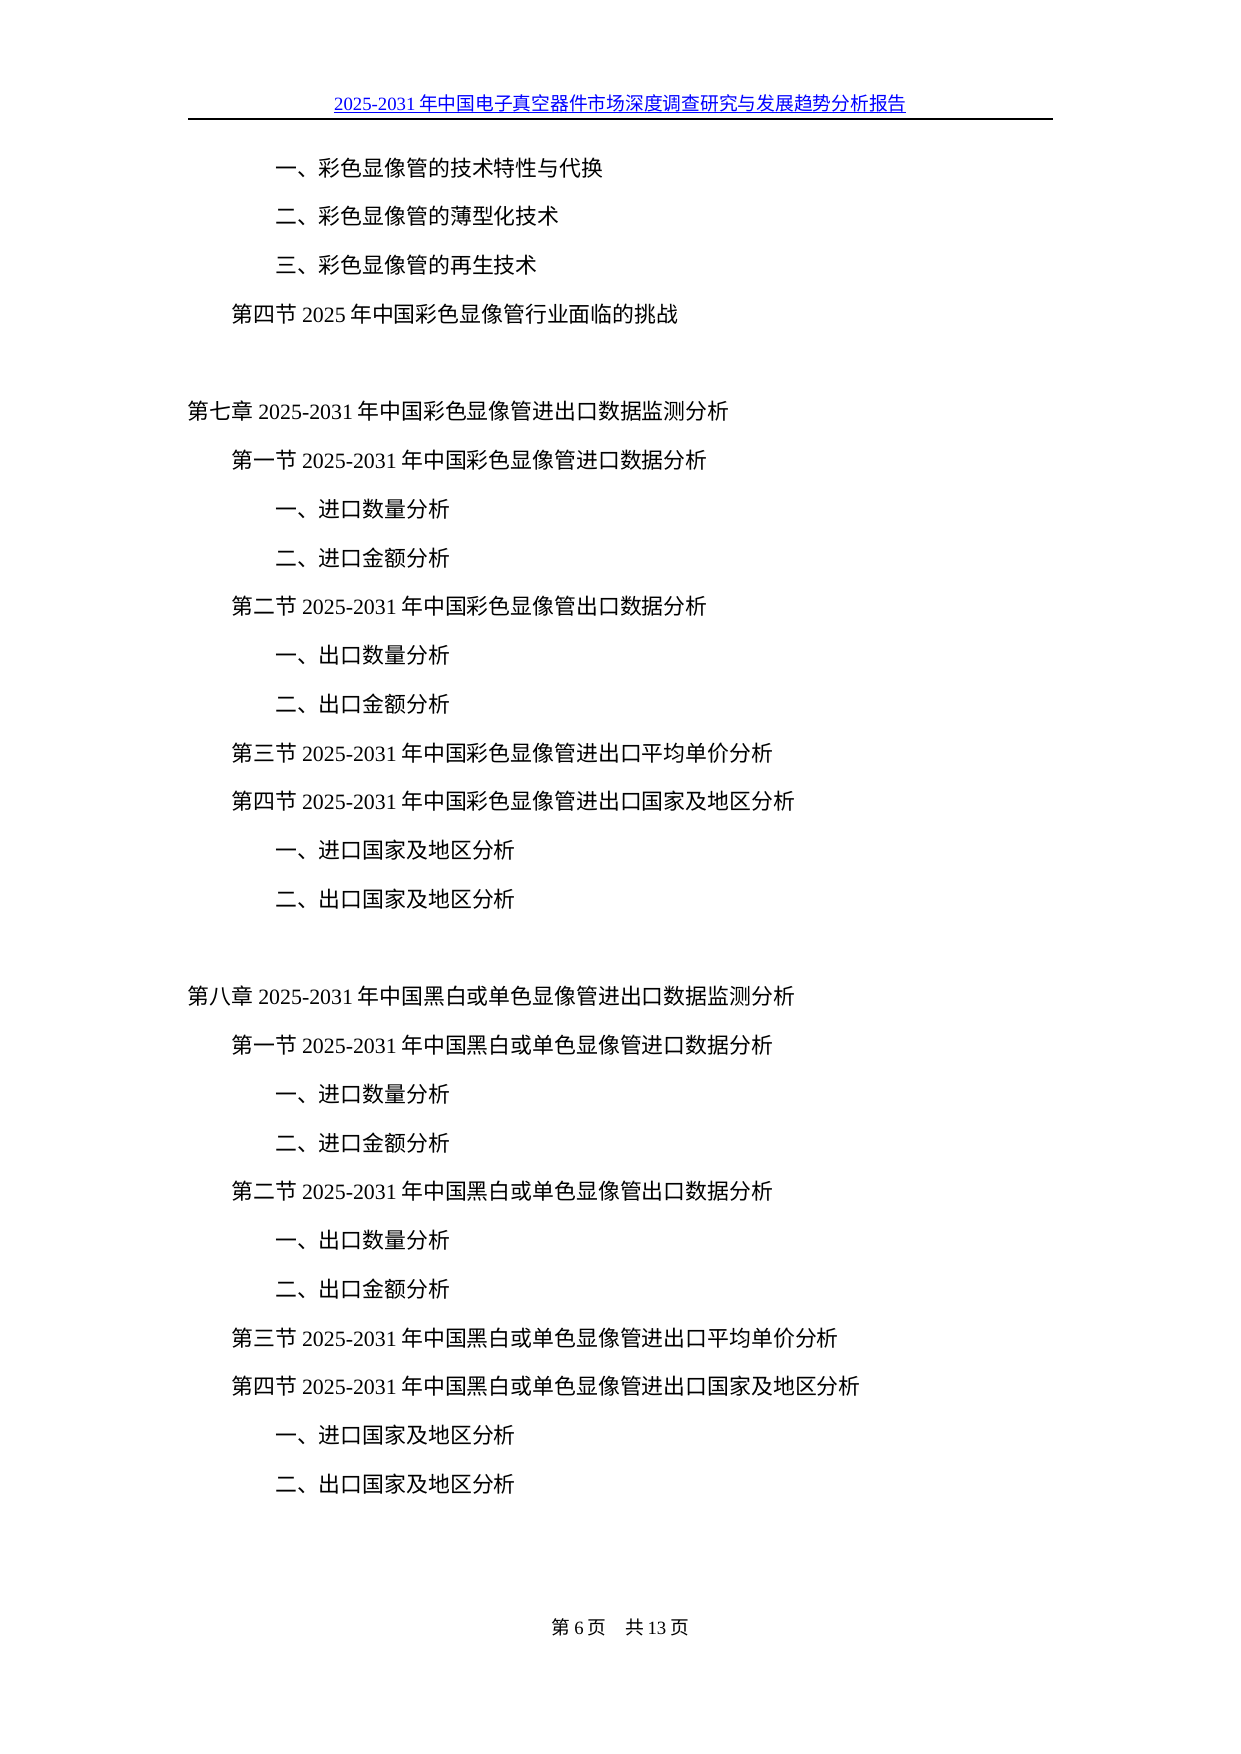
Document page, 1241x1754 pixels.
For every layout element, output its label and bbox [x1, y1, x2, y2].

text [187, 150, 1053, 1499]
